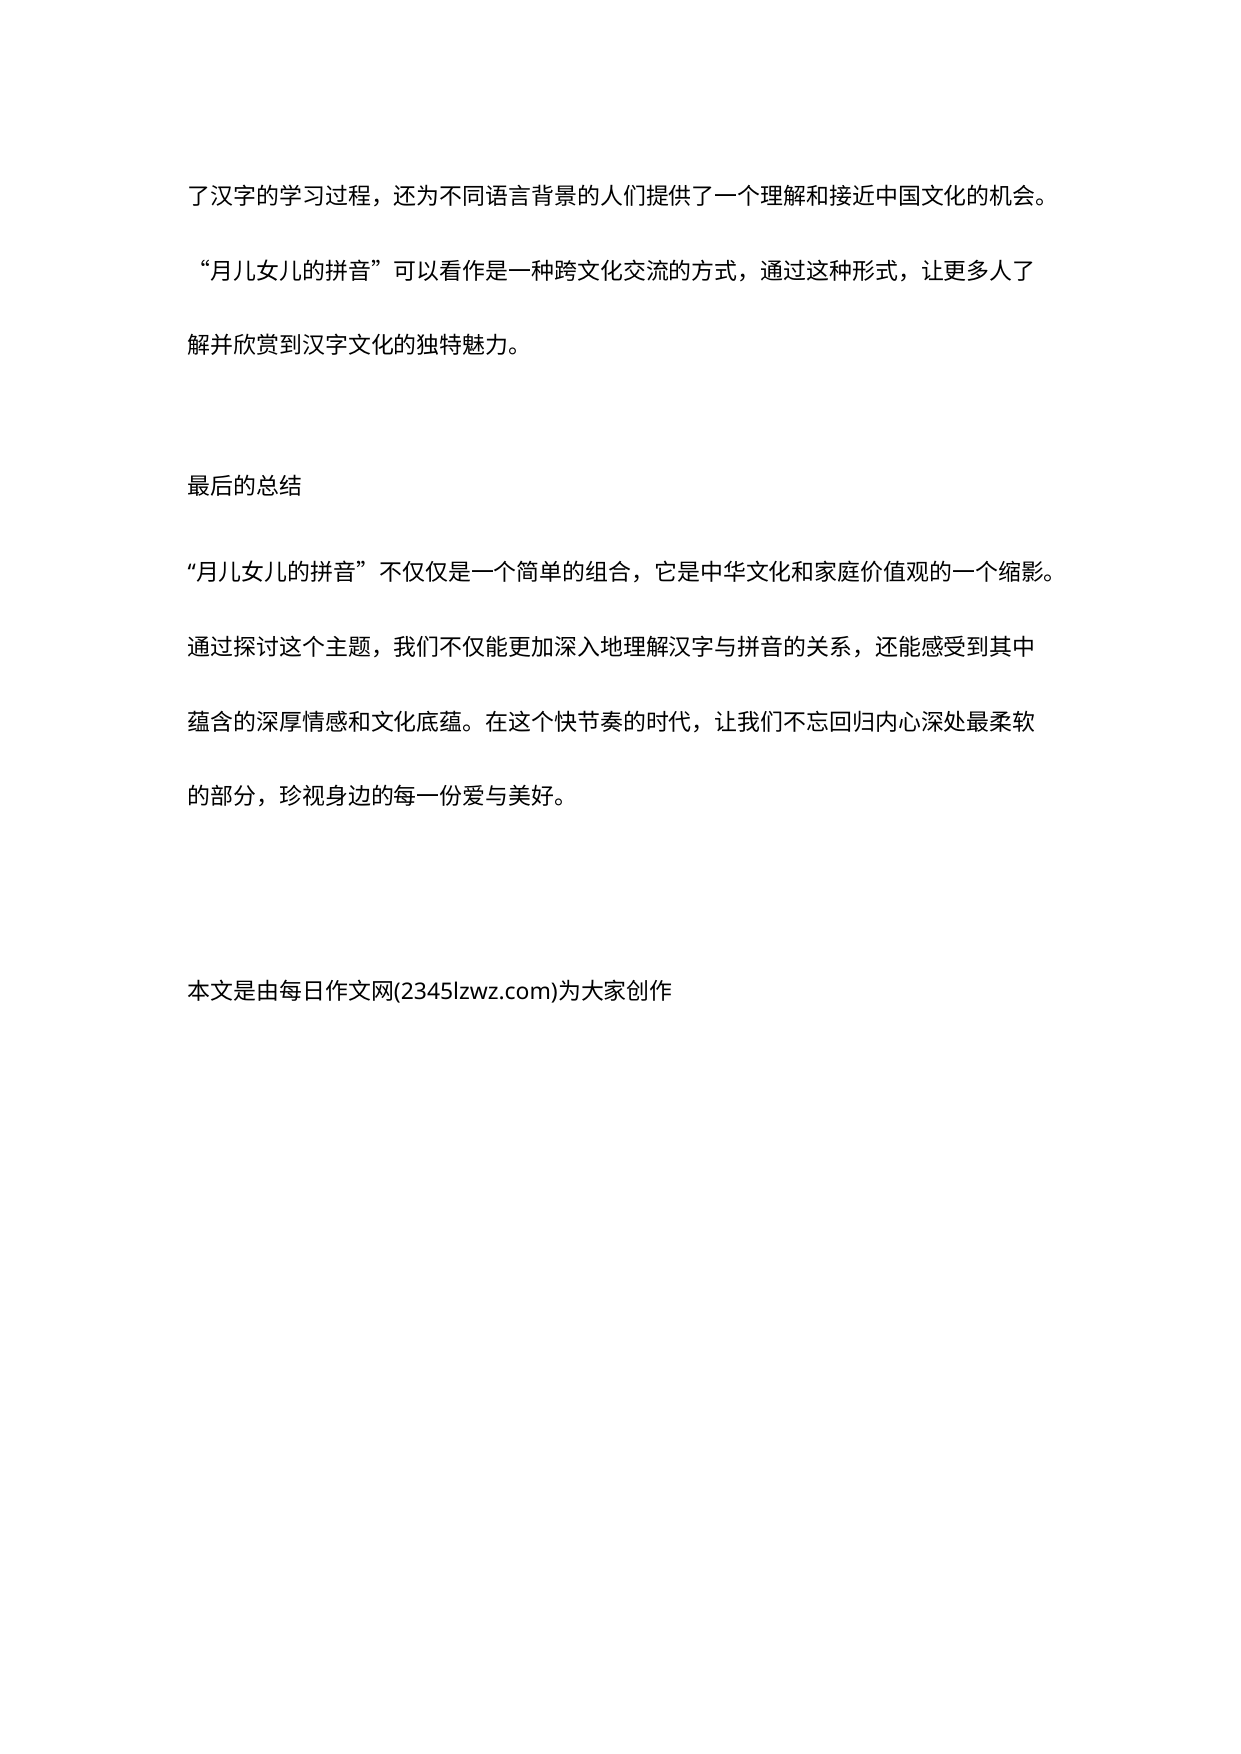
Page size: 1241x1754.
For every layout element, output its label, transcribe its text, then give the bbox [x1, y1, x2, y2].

text 最后的总结 [187, 452, 1053, 517]
text “月儿女儿的拼音”不仅仅是一个简单的组合，它是中华文化和家庭价值观的一个缩影。通过探讨这个主题，我们不仅能更加深入地理解汉字与拼音的关系，还能感受到其中蕴含的深厚情感和文化底蕴。在这个快节奏的时代，让我们不忘回归内心深处最柔软的部分，珍视身边的每一份爱与美好。 [187, 538, 1053, 827]
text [187, 162, 1053, 376]
text 本文是由每日作文网(2345lzwz.com)为大家创作 [187, 957, 1053, 1022]
